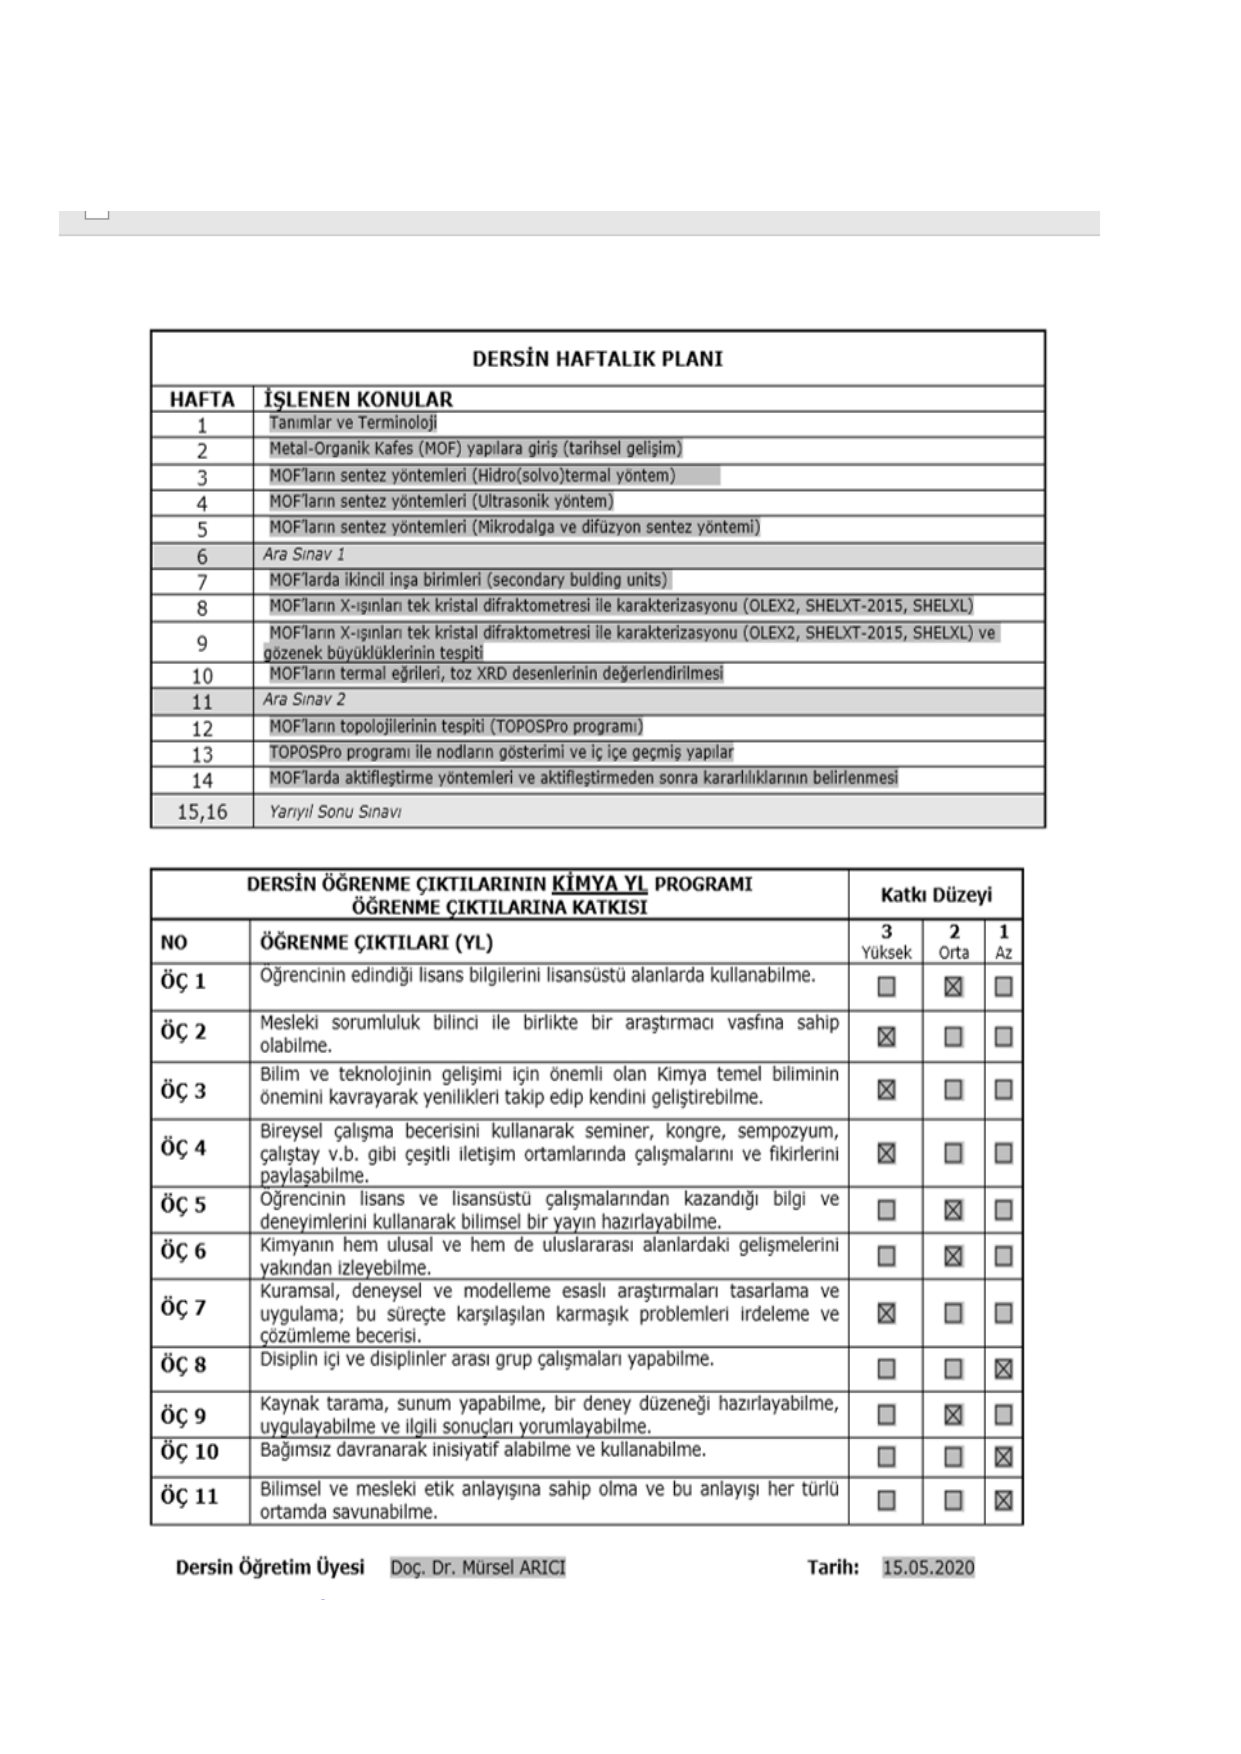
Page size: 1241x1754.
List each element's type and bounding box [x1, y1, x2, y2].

picture [58, 211, 1101, 1600]
